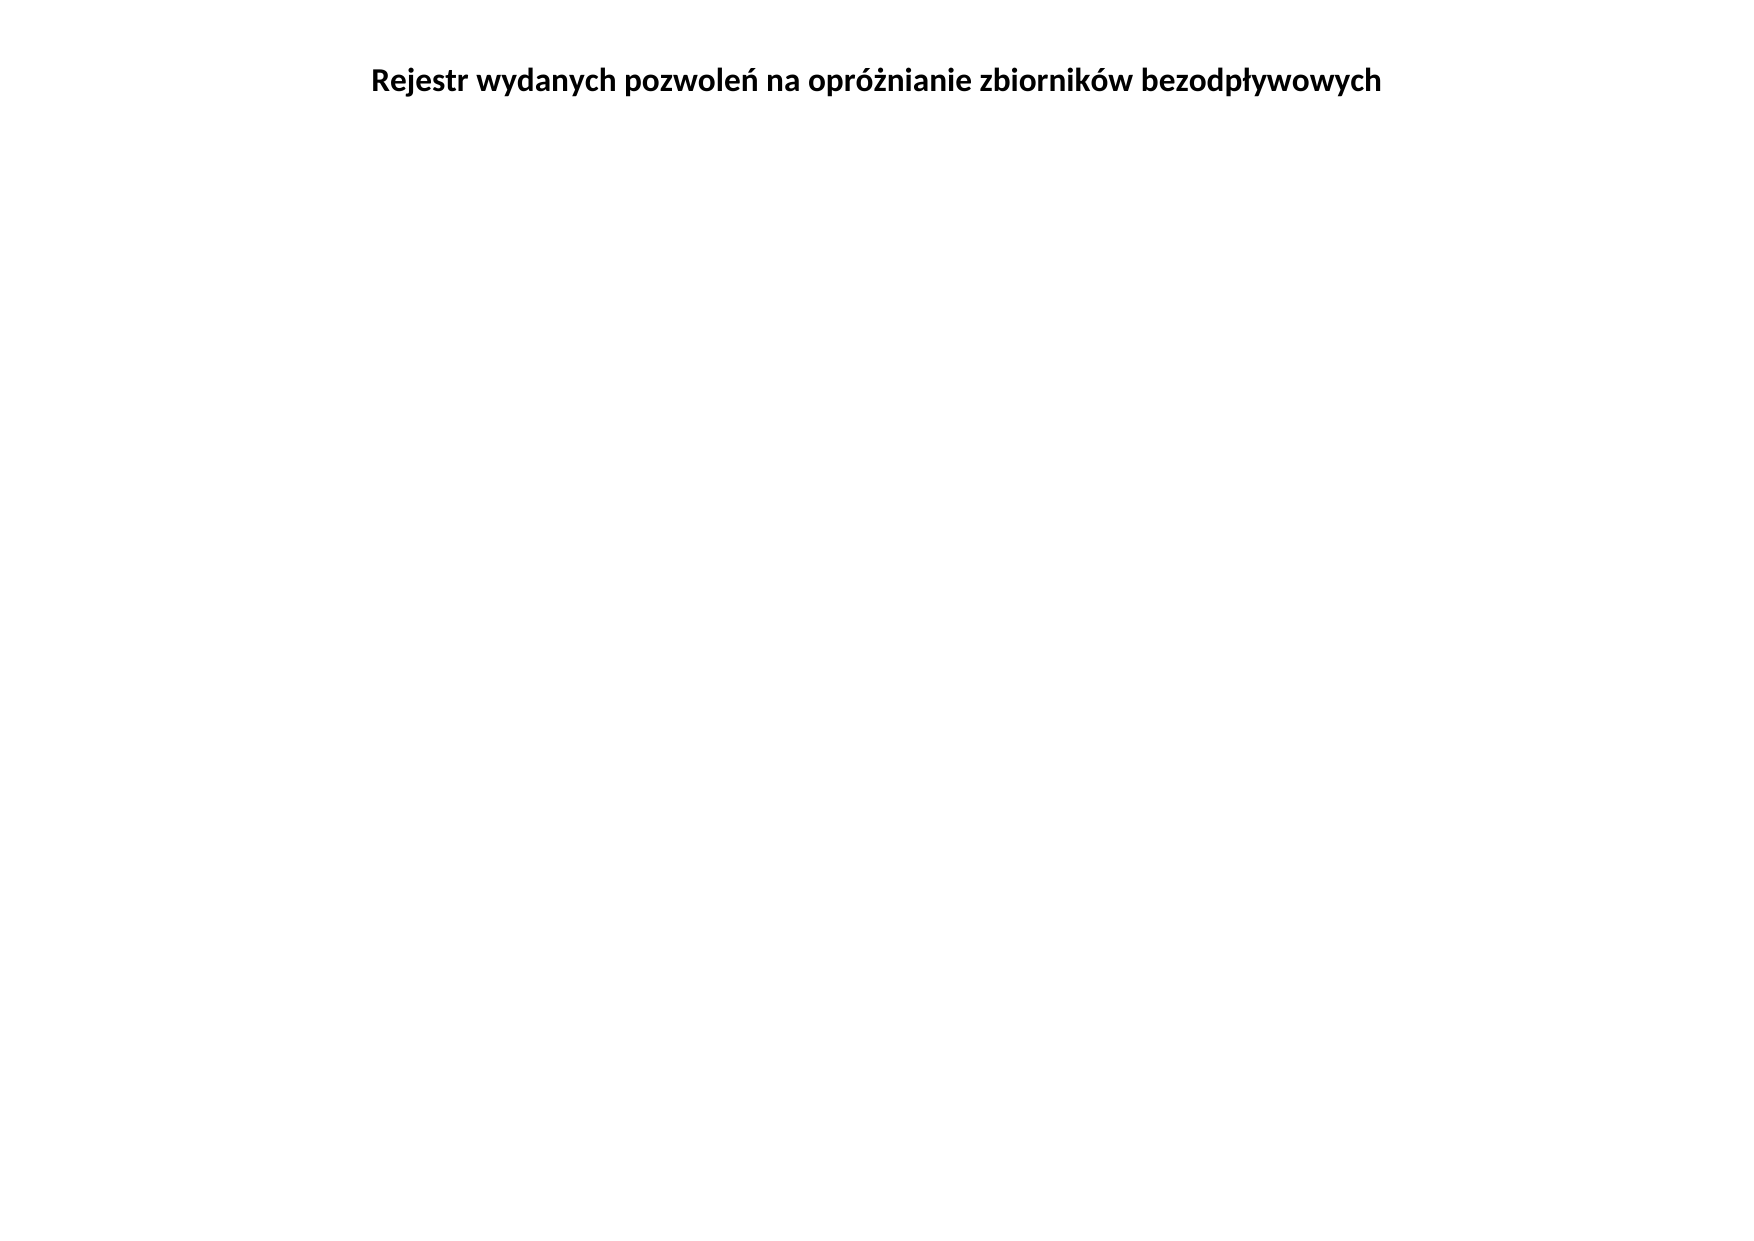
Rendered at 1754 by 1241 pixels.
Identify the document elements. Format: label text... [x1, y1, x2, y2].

text Rejestr wydanych pozwoleń na opróżnianie zbiorników bezodpływowych [148, 59, 1606, 100]
